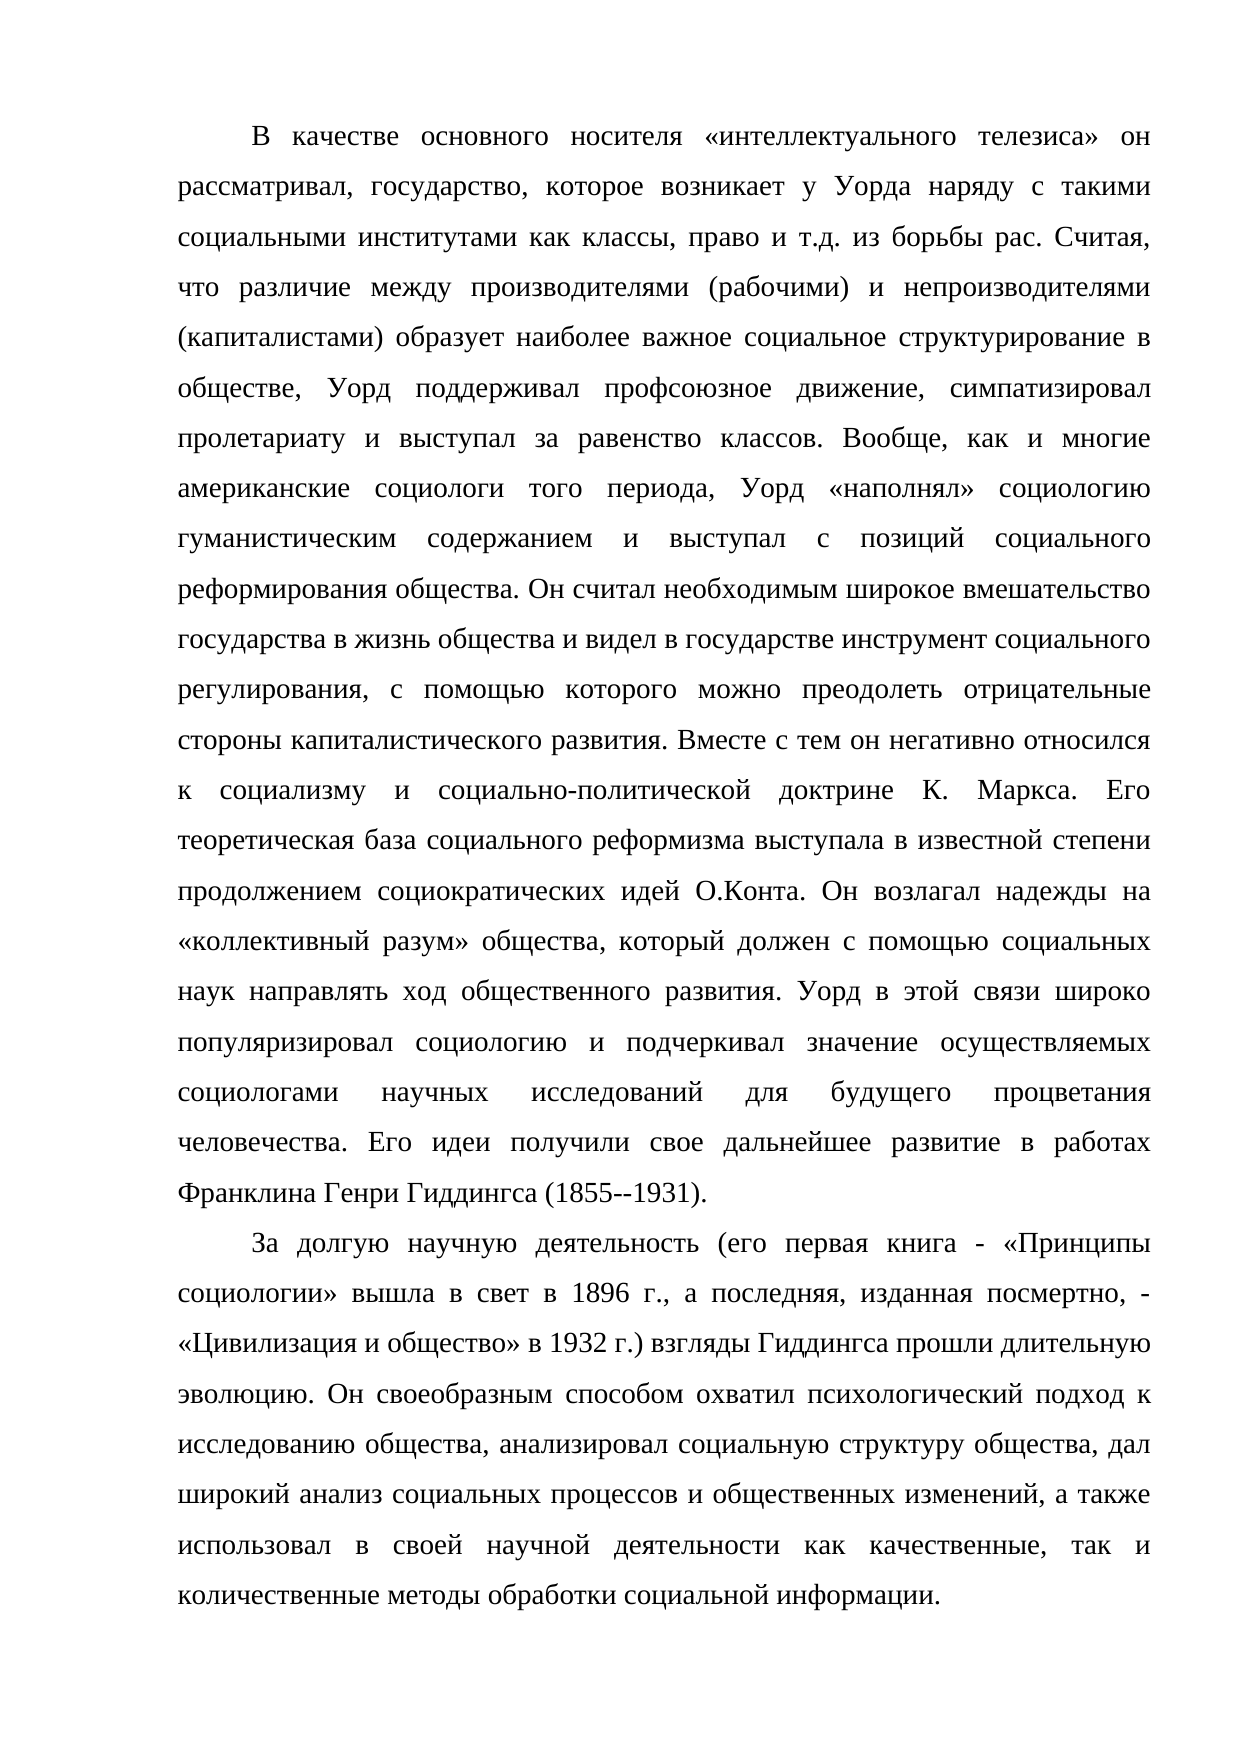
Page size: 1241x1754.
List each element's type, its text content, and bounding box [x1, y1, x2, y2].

text В качестве основного носителя «интеллектуального телезиса» он рассматривал, государство, которое возникает у Уорда наряду с такими социальными институтами как классы, право и т.д. из борьбы рас. Считая, что различие между производителями (рабочими) и непроизводителями (капиталистами) образует наиболее важное социальное структурирование в обществе, Уорд поддерживал профсоюзное движение, симпатизировал пролетариату и выступал за равенство классов. Вообще, как и многие американские социологи того периода, Уорд «наполнял» социологию гуманистическим содержанием и выступал с позиций социального реформирования общества. Он считал необходимым широкое вмешательство государства в жизнь общества и видел в государстве инструмент социального регулирования, с помощью которого можно преодолеть отрицательные стороны капиталистического развития. Вместе с тем он негативно относился к социализму и социально-политической доктрине К. Маркса. Его теоретическая база социального реформизма выступала в известной степени продолжением социократических идей О.Конта. Он возлагал надежды на «коллективный разум» общества, который должен с помощью социальных наук направлять ход общественного развития. Уорд в этой связи широко популяризировал социологию и подчеркивал значение осуществляемых социологами научных исследований для будущего процветания человечества. Его идеи получили свое дальнейшее развитие в работах Франклина Генри Гиддингса (1855--1931). [177, 118, 1152, 1208]
text За долгую научную деятельность (его первая книга - «Принципы социологии» вышла в свет в 1896 г., а последняя, изданная посмертно, - «Цивилизация и общество» в 1932 г.) взгляды Гиддингса прошли длительную эволюцию. Он своеобразным способом охватил психологический подход к исследованию общества, анализировал социальную структуру общества, дал широкий анализ социальных процессов и общественных изменений, а также использовал в своей научной деятельности как качественные, так и количественные методы обработки социальной информации. [177, 1225, 1152, 1611]
